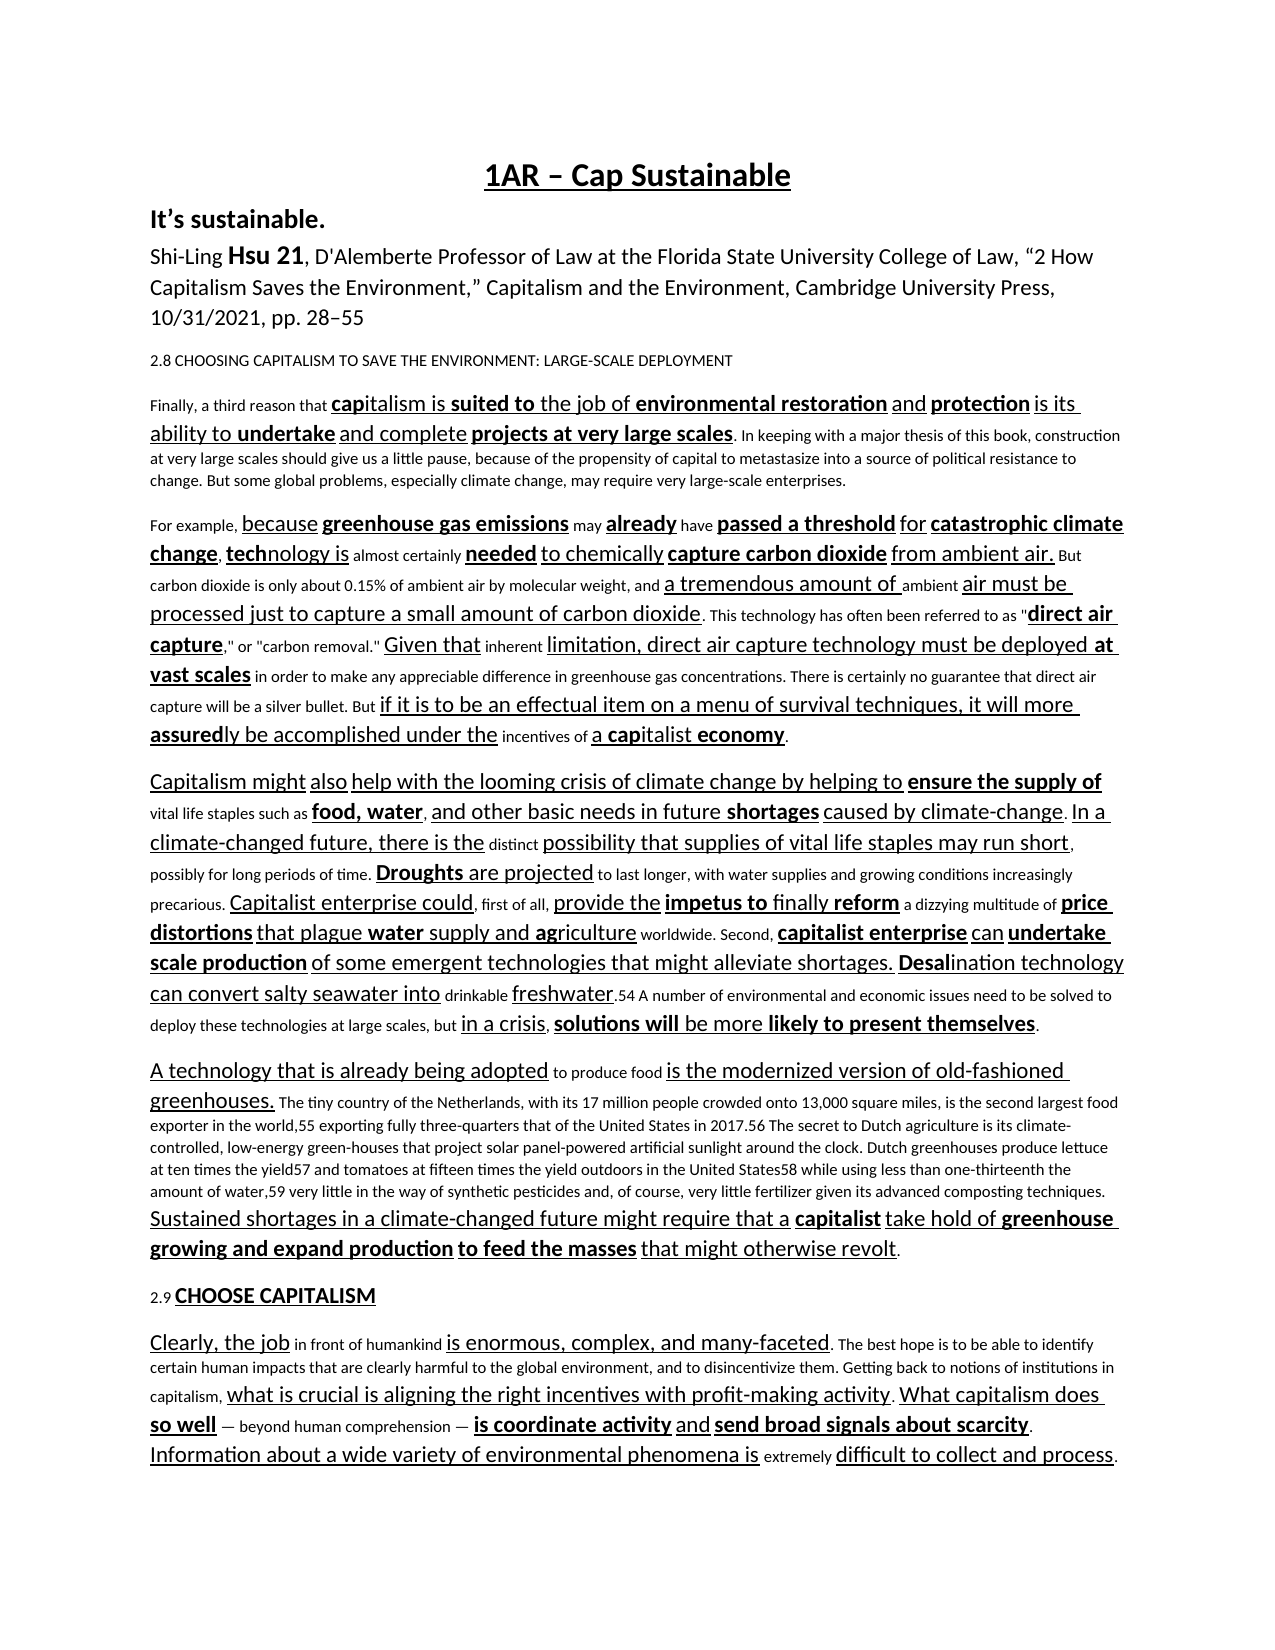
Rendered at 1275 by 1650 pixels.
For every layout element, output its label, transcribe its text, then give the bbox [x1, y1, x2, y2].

text Finally, a third reason that capitalism is suited to the job of environmental restoration and protection is its ability to undertake and complete projects at very large scales. In keeping with a major thesis of this book, construction at very large scales should give us a little pause, because of the propensity of capital to metastasize into a source of political resistance to change. But some global problems, especially climate change, may require very large-scale enterprises. [150, 389, 1125, 491]
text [150, 1328, 1125, 1468]
text 2.9 CHOOSE CAPITALISM [150, 1281, 1125, 1309]
text A technology that is already being adopted to produce food is the modernized version of old-fashioned greenhouses. The tiny country of the Netherlands, with its 17 million people crowded onto 13,000 square miles, is the second largest food exporter in the world,55 exporting fully three-quarters that of the United States in 2017.56 The secret to Dutch agriculture is its climate-controlled, low-energy green-houses that project solar panel-powered artificial sunlight around the clock. Dutch greenhouses produce lettuce at ten times the yield57 and tomatoes at fifteen times the yield outdoors in the United States58 while using less than one-thirteenth the amount of water,59 very little in the way of synthetic pesticides and, of course, very little fertilizer given its advanced composting techniques. Sustained shortages in a climate-changed future might require that a capitalist take hold of greenhouse growing and expand production to feed the masses that might otherwise revolt. [150, 1056, 1125, 1262]
text 2.8 CHOOSING CAPITALISM TO SAVE THE ENVIRONMENT: LARGE-SCALE DEPLOYMENT [150, 350, 1125, 371]
text Capitalism might also help with the looming crisis of climate change by helping to ensure the supply of vital life staples such as food, water, and other basic needs in future shortages caused by climate-change. In a climate-changed future, there is the distinct possibility that supplies of vital life staples may run short, possibly for long periods of time. Droughts are projected to last longer, with water supplies and growing conditions increasingly precarious. Capitalist enterprise could, first of all, provide the impetus to finally reform a dizzying multitude of price distortions that plague water supply and agriculture worldwide. Second, capitalist enterprise can undertake scale production of some emergent technologies that might alleviate shortages. Desalination technology can convert salty seawater into drinkable freshwater.54 A number of environmental and economic issues need to be solved to deploy these technologies at large scales, but in a crisis, solutions will be more likely to present themselves. [150, 767, 1125, 1037]
text For example, because greenhouse gas emissions may already have passed a threshold for catastrophic climate change, technology is almost certainly needed to chemically capture carbon dioxide from ambient air. But carbon dioxide is only about 0.15% of ambient air by molecular weight, and a tremendous amount of ambient air must be processed just to capture a small amount of carbon dioxide. This technology has often been referred to as "direct air capture," or "carbon removal." Given that inherent limitation, direct air capture technology must be deployed at vast scales in order to make any appreciable difference in greenhouse gas concentrations. There is certainly no guarantee that direct air capture will be a silver bullet. But if it is to be an effectual item on a menu of survival techniques, it will more assuredly be accomplished under the incentives of a capitalist economy. [150, 509, 1125, 748]
subtitle It’s sustainable. [150, 202, 1125, 235]
text Shi-Ling Hsu 21, D'Alemberte Professor of Law at the Florida State University College of Law, “2 How Capitalism Saves the Environment,” Capitalism and the Environment, Cambridge University Press, 10/31/2021, pp. 28–55 [150, 238, 1125, 331]
subtitle 1AR – Cap Sustainable [150, 154, 1125, 195]
